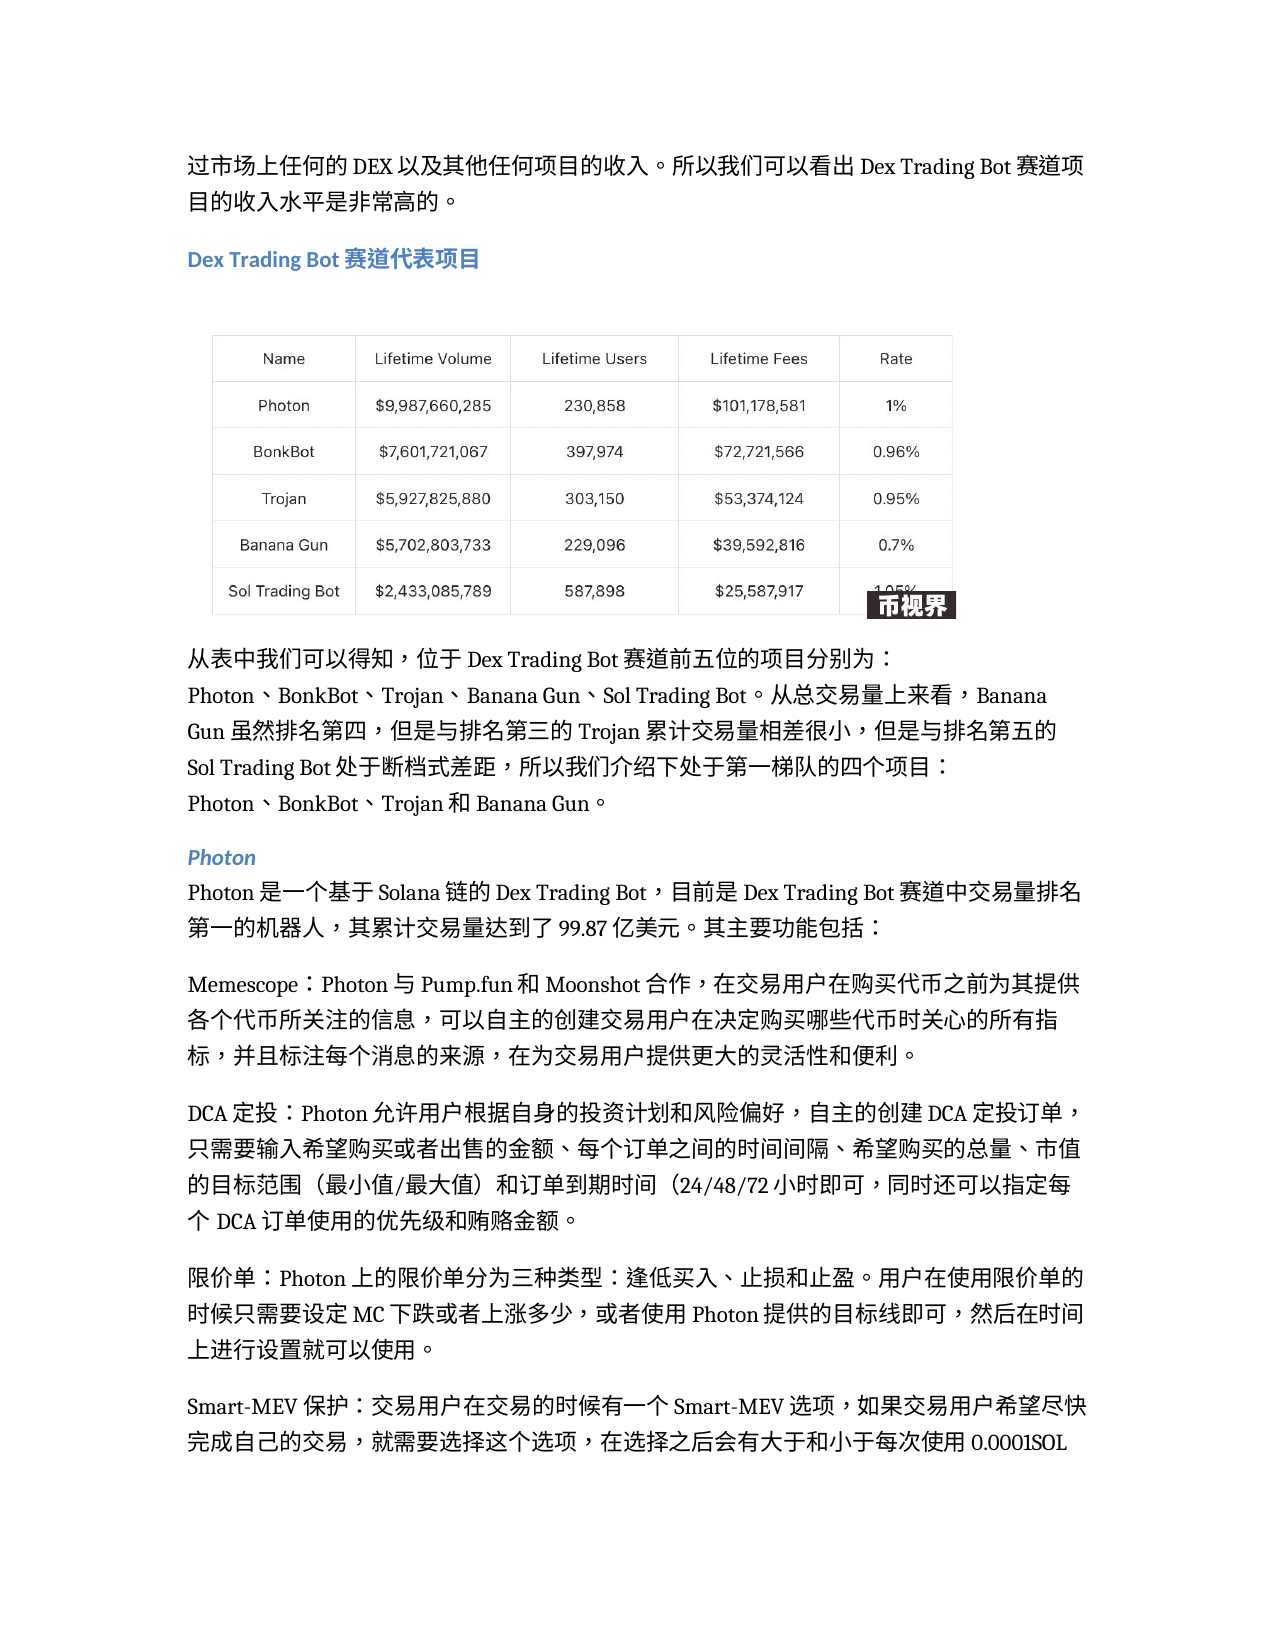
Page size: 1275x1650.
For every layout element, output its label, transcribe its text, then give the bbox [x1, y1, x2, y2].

text Photon是一个基于Solana链的Dex Trading Bot，目前是Dex Trading Bot赛道中交易量排名第一的机器人，其累计交易量达到了99.87亿美元。其主要功能包括： [187, 876, 1087, 943]
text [187, 150, 1087, 217]
text DCA定投：Photon允许用户根据自身的投资计划和风险偏好，自主的创建DCA定投订单，只需要输入希望购买或者出售的金额、每个订单之间的时间间隔、希望购买的总量、市值的目标范围（最小值/最大值）和订单到期时间（24/48/72小时即可，同时还可以指定每个 DCA 订单使用的优先级和贿赂金额。 [187, 1097, 1087, 1236]
subtitle Photon [187, 843, 1087, 872]
text 限价单：Photon上的限价单分为三种类型：逢低买入、止损和止盈。用户在使用限价单的时候只需要设定MC下跌或者上涨多少，或者使用Photon提供的目标线即可，然后在时间上进行设置就可以使用。 [187, 1262, 1087, 1365]
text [187, 1390, 1087, 1457]
picture [206, 329, 957, 619]
subtitle Dex Trading Bot赛道代表项目 [187, 243, 1087, 274]
text 从表中我们可以得知，位于Dex Trading Bot赛道前五位的项目分别为：Photon、BonkBot、Trojan、Banana Gun、Sol Trading Bot。从总交易量上来看，Banana Gun虽然排名第四，但是与排名第三的Trojan累计交易量相差很小，但是与排名第五的Sol Trading Bot处于断档式差距，所以我们介绍下处于第一梯队的四个项目：Photon、BonkBot、Trojan和Banana Gun。 [187, 643, 1087, 818]
text Memescope：Photon与Pump.fun和Moonshot合作，在交易用户在购买代币之前为其提供各个代币所关注的信息，可以自主的创建交易用户在决定购买哪些代币时关心的所有指标，并且标注每个消息的来源，在为交易用户提供更大的灵活性和便利。 [187, 968, 1087, 1072]
